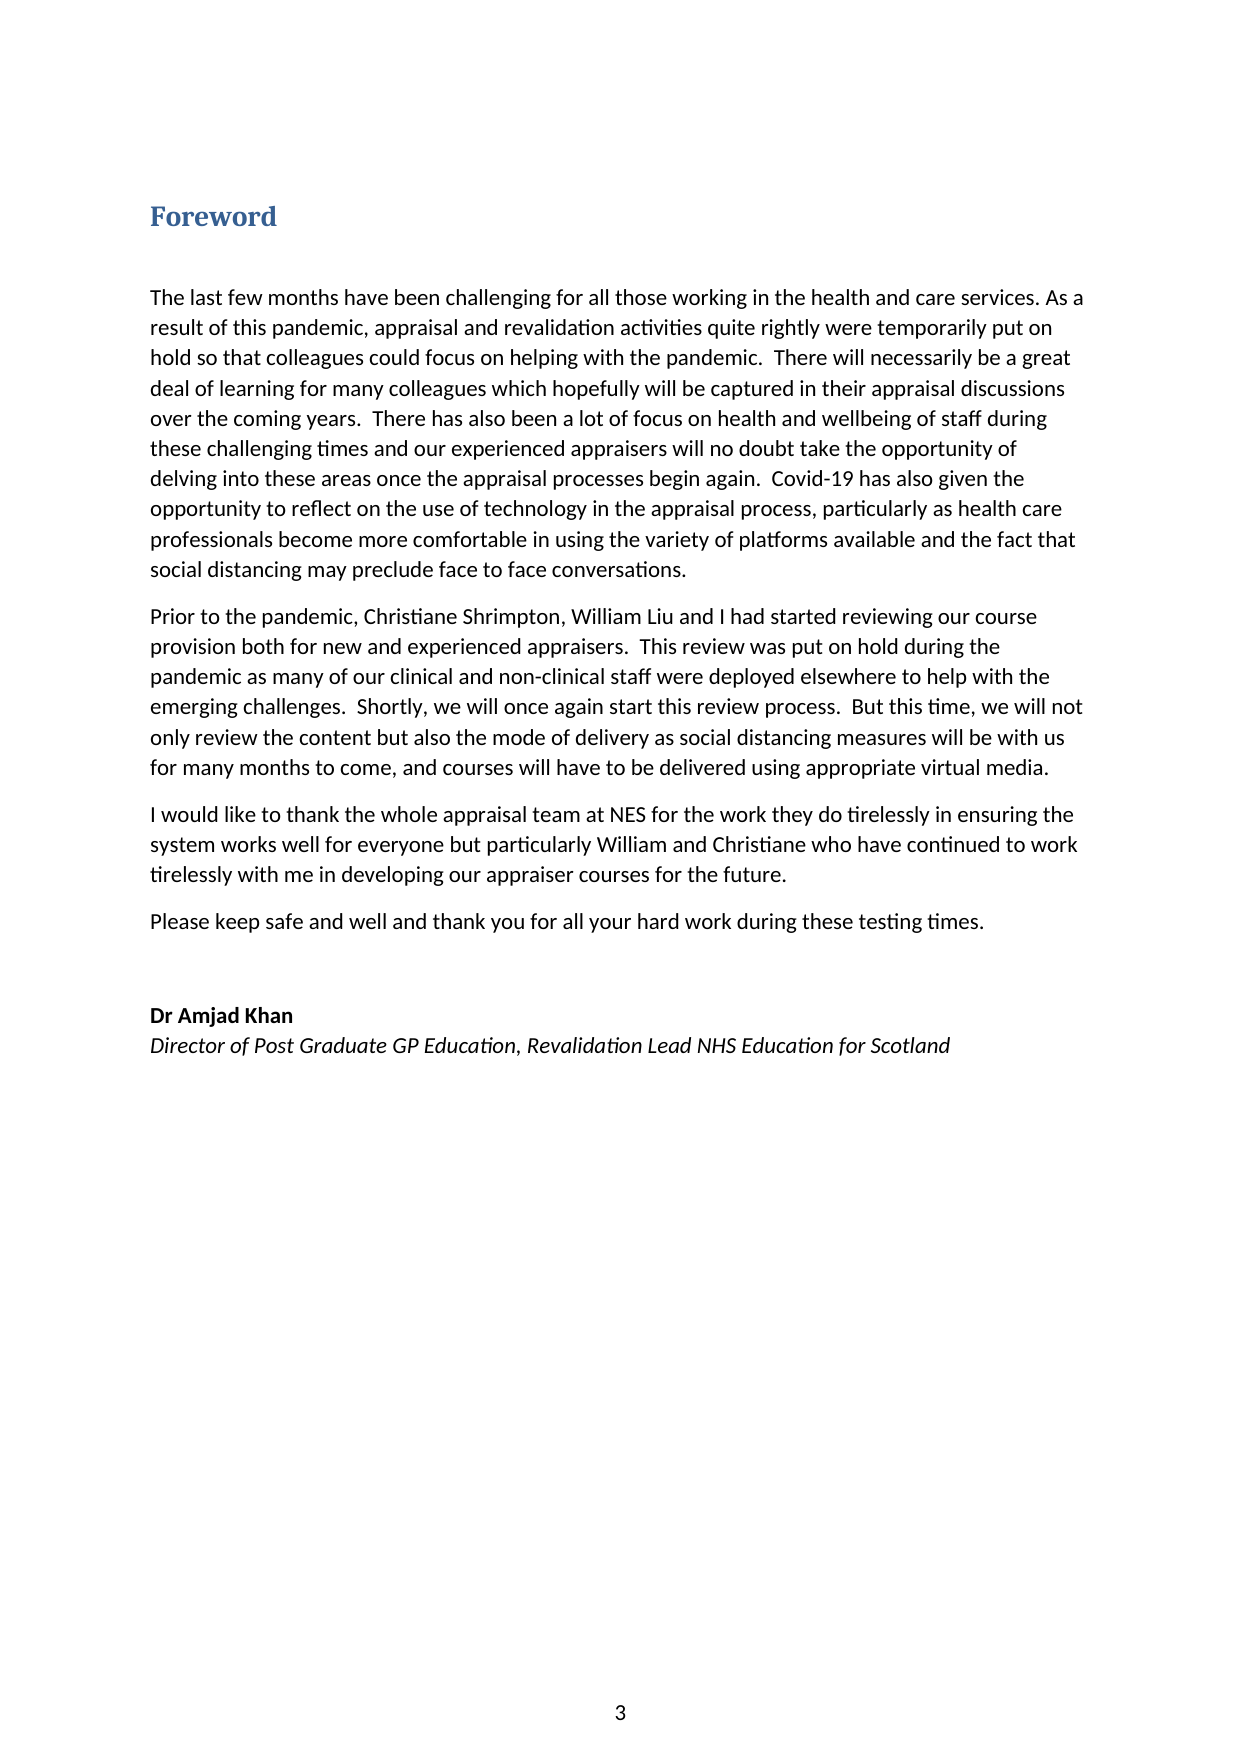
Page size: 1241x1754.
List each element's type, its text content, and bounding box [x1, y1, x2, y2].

subtitle Foreword [150, 200, 1090, 233]
text The last few months have been challenging for all those working in the health and care services. As a result of this pandemic, appraisal and revalidation activities quite rightly were temporarily put on hold so that colleagues could focus on helping with the pandemic. There will necessarily be a great deal of learning for many colleagues which hopefully will be captured in their appraisal discussions over the coming years. There has also been a lot of focus on health and wellbeing of staff during these challenging times and our experienced appraisers will no doubt take the opportunity of delving into these areas once the appraisal processes begin again. Covid-19 has also given the opportunity to reflect on the use of technology in the appraisal process, particularly as health care professionals become more comfortable in using the variety of platforms available and the fact that social distancing may preclude face to face conversations. [150, 283, 1090, 583]
text Prior to the pandemic, Christiane Shrimpton, William Liu and I had started reviewing our course provision both for new and experienced appraisers. This review was put on hold during the pandemic as many of our clinical and non-clinical staff were deployed elsewhere to help with the emerging challenges. Shortly, we will once again start this review process. But this time, we will not only review the content but also the mode of delivery as social distancing measures will be with us for many months to come, and courses will have to be delivered using appropriate virtual media. [150, 602, 1090, 781]
text I would like to thank the whole appraisal team at NES for the work they do tirelessly in ensuring the system works well for everyone but particularly William and Christiane who have continued to work tirelessly with me in developing our appraiser courses for the future. [150, 800, 1090, 888]
text Please keep safe and well and thank you for all your hard work during these testing times. [150, 907, 1090, 935]
text Dr Amjad Khan Director of Post Graduate GP Education, Revalidation Lead NHS Education for Scotland [150, 1001, 1090, 1059]
